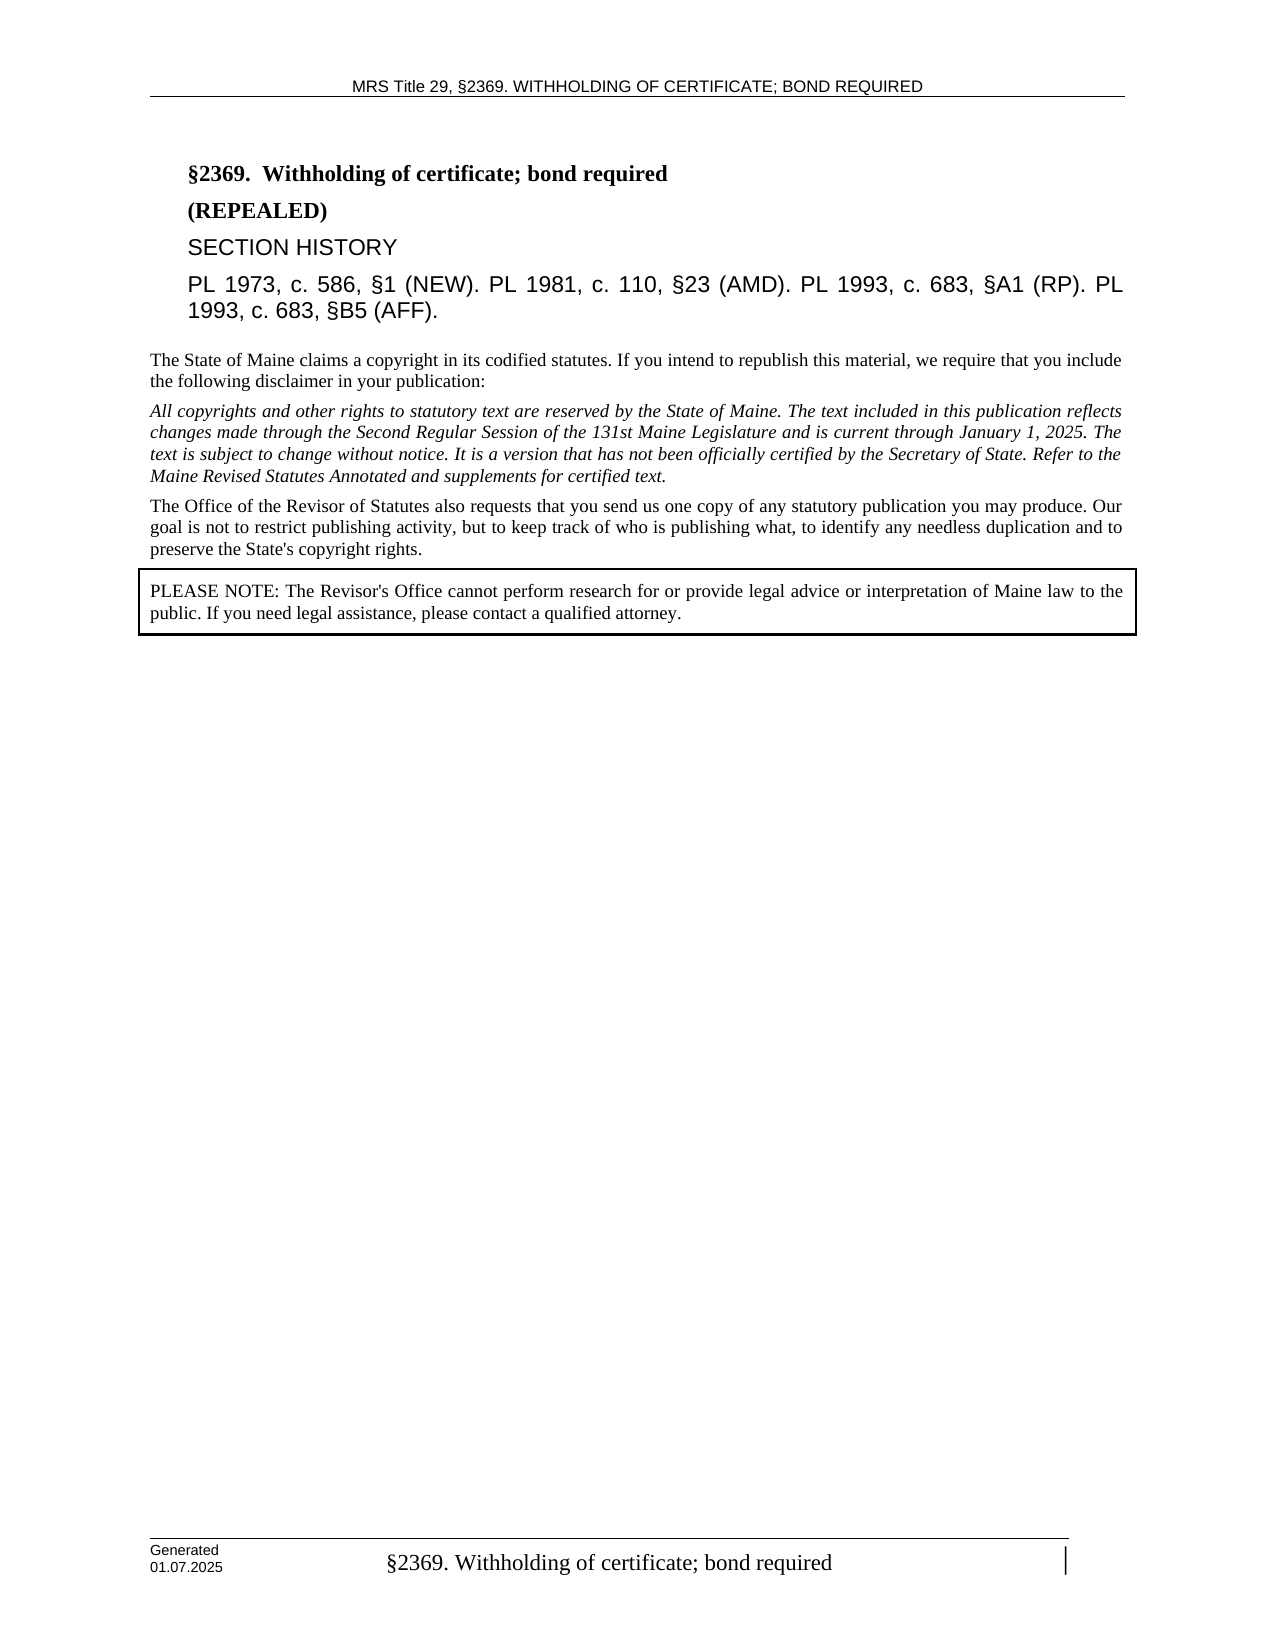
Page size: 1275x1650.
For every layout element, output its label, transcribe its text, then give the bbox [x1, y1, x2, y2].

text The Office of the Revisor of Statutes also requests that you send us one copy of any statutory publication you may produce. Our goal is not to restrict publishing activity, but to keep track of who is publishing what, to identify any needless duplication and to preserve the State's copyright rights. [150, 494, 1125, 559]
text PLEASE NOTE: The Revisor's Office cannot perform research for or provide legal advice or interpretation of Maine law to the public. If you need legal assistance, please contact a qualified attorney. [140, 570, 1135, 633]
text All copyrights and other rights to statutory text are reserved by the State of Maine. The text included in this publication reflects changes made through the Second Regular Session of the 131st Maine Legislature and is current through January 1, 2025 . The text is subject to change without notice. It is a version that has not been officially certified by the Secretary of State. Refer to the Maine Revised Statutes Annotated and supplements for certified text. [150, 400, 1125, 486]
text (REPEALED) [187, 197, 1125, 223]
text PL 1973, c. 586, §1 (NEW). PL 1981, c. 110, §23 (AMD). PL 1993, c. 683, §A1 (RP). PL 1993, c. 683, §B5 (AFF). [187, 271, 1125, 323]
text The State of Maine claims a copyright in its codified statutes. If you intend to republish this material, we require that you include the following disclaimer in your publication: [150, 348, 1125, 392]
text §2369. Withholding of certificate; bond required [187, 160, 1125, 187]
text SECTION HISTORY [187, 234, 1125, 260]
